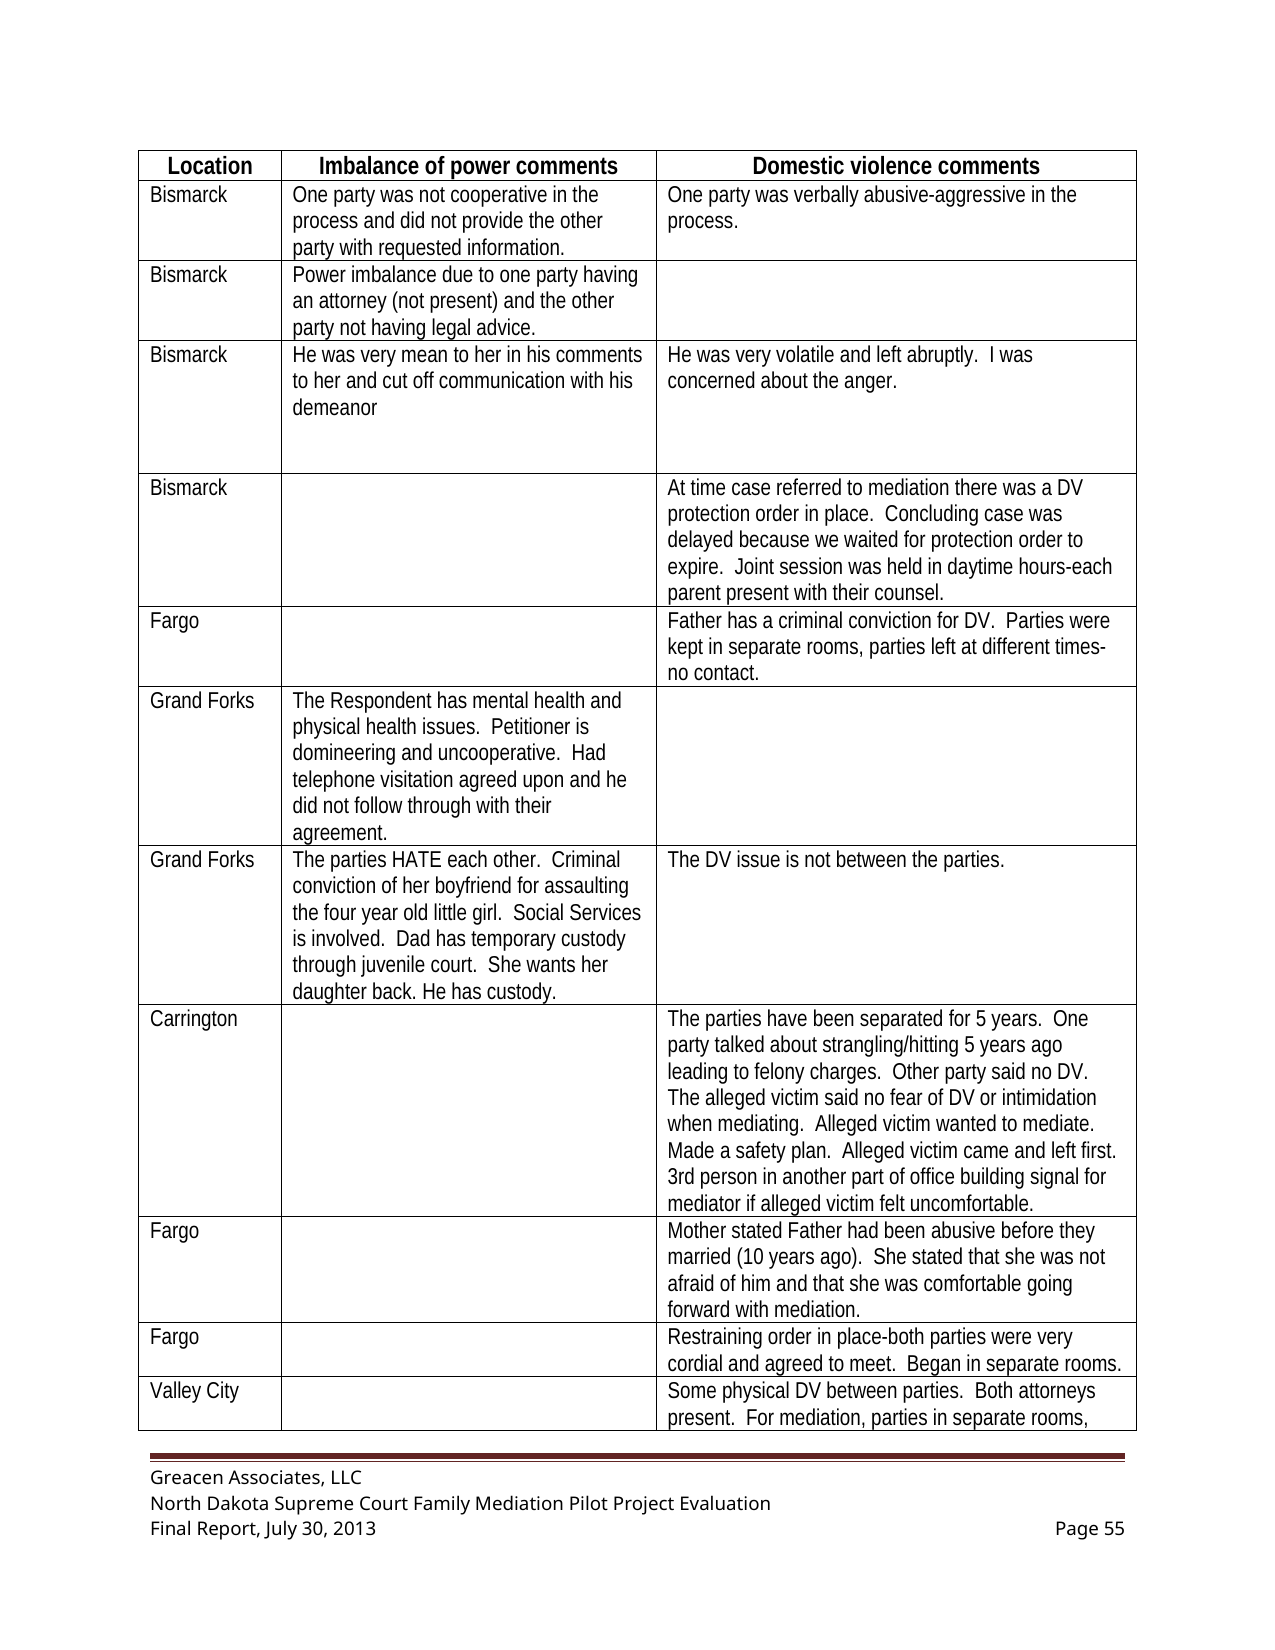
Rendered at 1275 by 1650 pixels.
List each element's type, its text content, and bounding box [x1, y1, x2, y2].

table_cell [282, 1217, 656, 1322]
table_cell Carrington [139, 1005, 281, 1216]
table_cell The parties have been separated for 5 years. One party talked about strangling/hitting 5 years ago leading to felony charges. Other party said no DV. The alleged victim said no fear of DV or intimidation when mediating. Alleged victim wanted to mediate. Made a safety plan. Alleged victim came and left first. 3rd person in another part of office building signal for mediator if alleged victim felt uncomfortable. [657, 1005, 1136, 1216]
table_cell Fargo [139, 1323, 281, 1376]
table_cell At time case referred to mediation there was a DV protection order in place. Concluding case was delayed because we waited for protection order to expire. Joint session was held in daytime hours-each parent present with their counsel. [657, 474, 1136, 606]
table_cell [282, 1323, 656, 1376]
table_cell He was very mean to her in his comments to her and cut off communication with his demeanor [282, 341, 656, 473]
table_cell The DV issue is not between the parties. [657, 846, 1136, 1004]
table_cell One party was verbally abusive-aggressive in the process. [657, 181, 1136, 260]
table_cell The Respondent has mental health and physical health issues. Petitioner is domineering and uncooperative. Had telephone visitation agreed upon and he did not follow through with their agreement. [282, 687, 656, 845]
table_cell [657, 1377, 1136, 1430]
table_cell Fargo [139, 1217, 281, 1322]
table_cell [282, 1005, 656, 1216]
table_cell [657, 261, 1136, 340]
table_cell Bismarck [139, 474, 281, 606]
table_cell Bismarck [139, 181, 281, 260]
table_cell Fargo [139, 607, 281, 686]
table_cell Valley City [139, 1377, 281, 1430]
table_cell [282, 1377, 656, 1430]
table_cell [282, 607, 656, 686]
table_cell Grand Forks [139, 687, 281, 845]
table_cell Bismarck [139, 341, 281, 473]
table_cell [282, 474, 656, 606]
table_cell The parties HATE each other. Criminal conviction of her boyfriend for assaulting the four year old little girl. Social Services is involved. Dad has temporary custody through juvenile court. She wants her daughter back. He has custody. [282, 846, 656, 1004]
table_cell He was very volatile and left abruptly. I was concerned about the anger. [657, 341, 1136, 473]
table_header Imbalance of power comments [282, 151, 656, 180]
table_cell Restraining order in place-both parties were very cordial and agreed to meet. Began in separate rooms. [657, 1323, 1136, 1376]
table_header Location [139, 151, 281, 180]
table_cell [657, 687, 1136, 845]
table_cell Mother stated Father had been abusive before they married (10 years ago). She stated that she was not afraid of him and that she was comfortable going forward with mediation. [657, 1217, 1136, 1322]
table_cell Grand Forks [139, 846, 281, 1004]
table_cell Father has a criminal conviction for DV. Parties were kept in separate rooms, parties left at different times-no contact. [657, 607, 1136, 686]
table_cell Bismarck [139, 261, 281, 340]
table_cell One party was not cooperative in the process and did not provide the other party with requested information. [282, 181, 656, 260]
table_cell Power imbalance due to one party having an attorney (not present) and the other party not having legal advice. [282, 261, 656, 340]
table_header Domestic violence comments [657, 151, 1136, 180]
